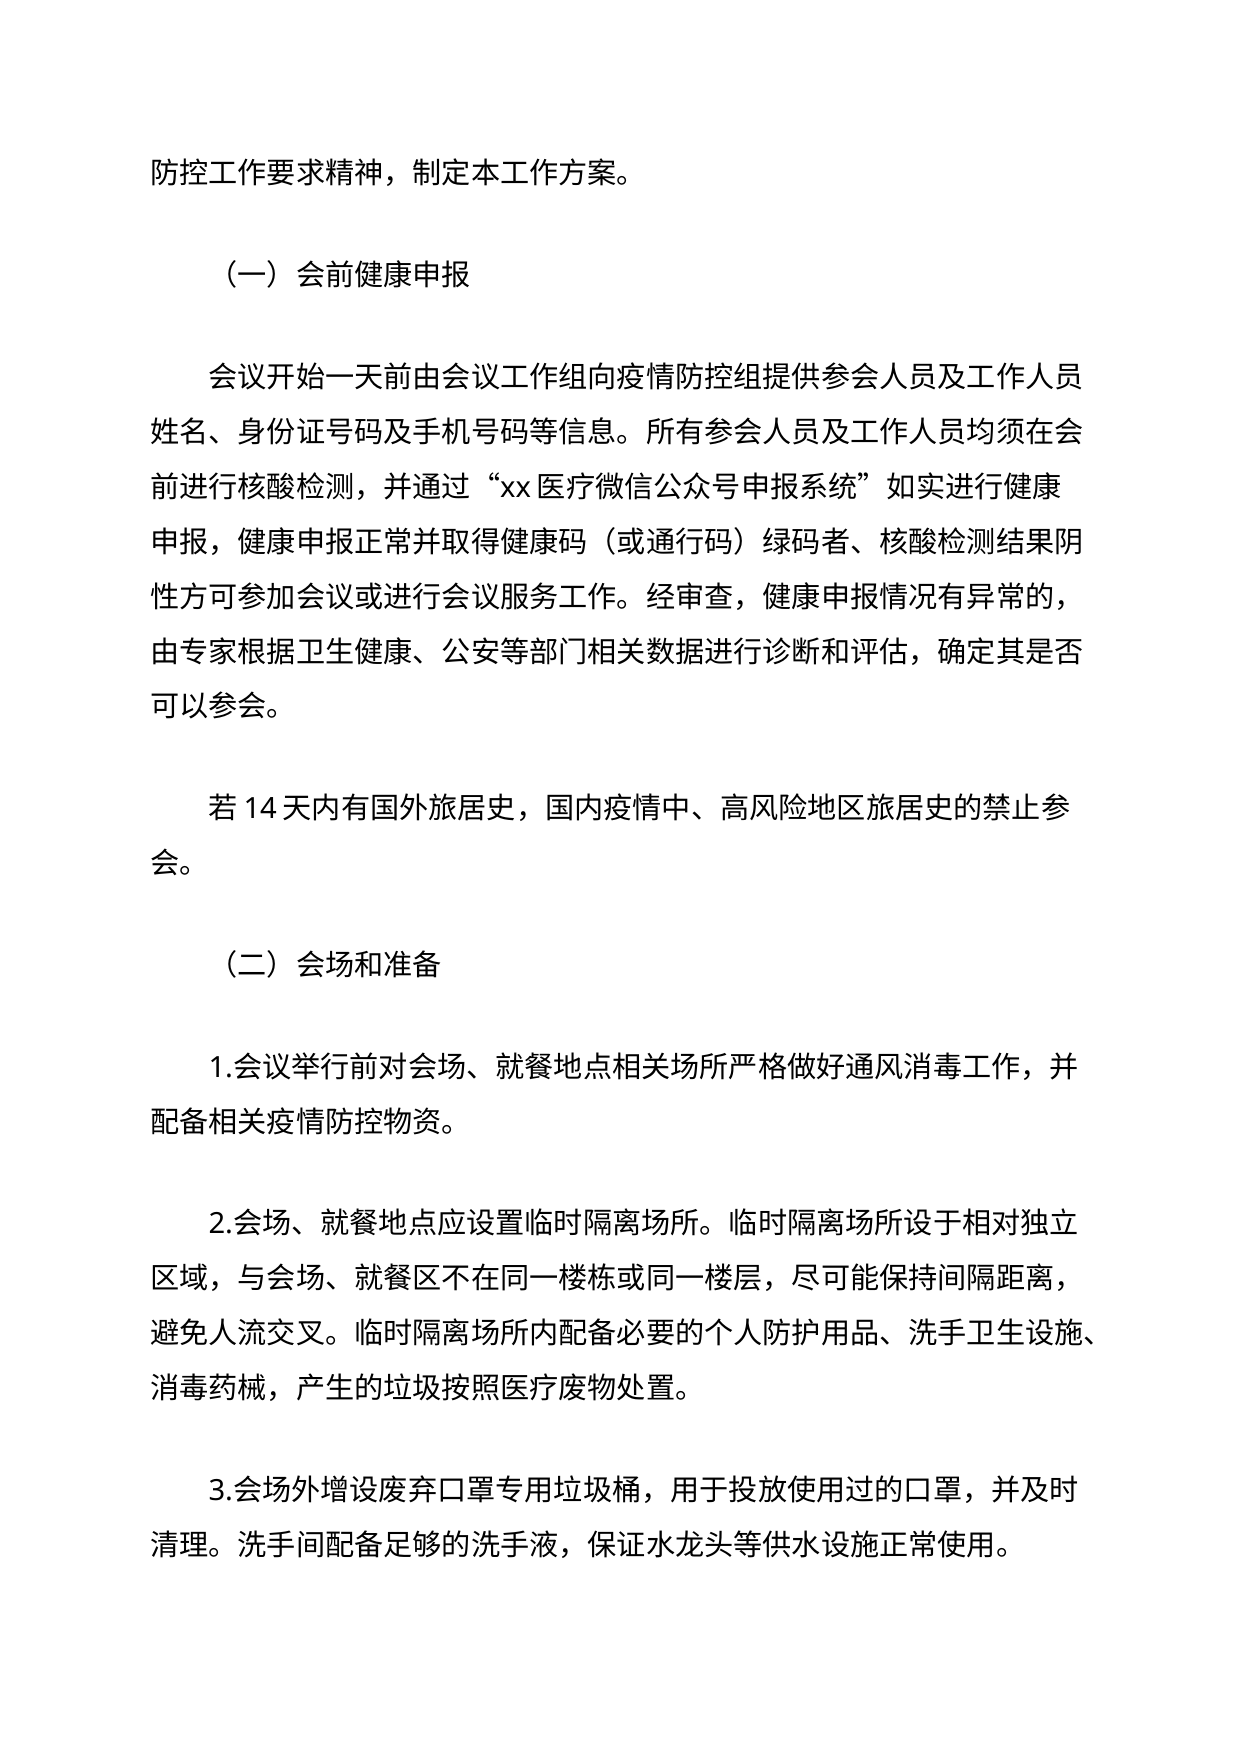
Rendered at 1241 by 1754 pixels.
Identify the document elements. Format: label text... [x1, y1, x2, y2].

text （二）会场和准备 [150, 942, 1090, 984]
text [150, 150, 1090, 192]
text （一）会前健康申报 [150, 252, 1090, 294]
text 若14天内有国外旅居史，国内疫情中、高风险地区旅居史的禁止参会。 [150, 785, 1090, 882]
text 会议开始一天前由会议工作组向疫情防控组提供参会人员及工作人员姓名、身份证号码及手机号码等信息。所有参会人员及工作人员均须在会前进行核酸检测，并通过“xx医疗微信公众号申报系统”如实进行健康申报，健康申报正常并取得健康码（或通行码）绿码者、核酸检测结果阴性方可参加会议或进行会议服务工作。经审查，健康申报情况有异常的，由专家根据卫生健康、公安等部门相关数据进行诊断和评估，确定其是否可以参会。 [150, 353, 1090, 725]
text 2.会场、就餐地点应设置临时隔离场所。临时隔离场所设于相对独立区域，与会场、就餐区不在同一楼栋或同一楼层，尽可能保持间隔距离，避免人流交叉。临时隔离场所内配备必要的个人防护用品、洗手卫生设施、消毒药械，产生的垃圾按照医疗废物处置。 [150, 1200, 1090, 1407]
text 3.会场外增设废弃口罩专用垃圾桶，用于投放使用过的口罩，并及时清理。洗手间配备足够的洗手液，保证水龙头等供水设施正常使用。 [150, 1467, 1090, 1564]
text 1.会议举行前对会场、就餐地点相关场所严格做好通风消毒工作，并配备相关疫情防控物资。 [150, 1043, 1090, 1141]
